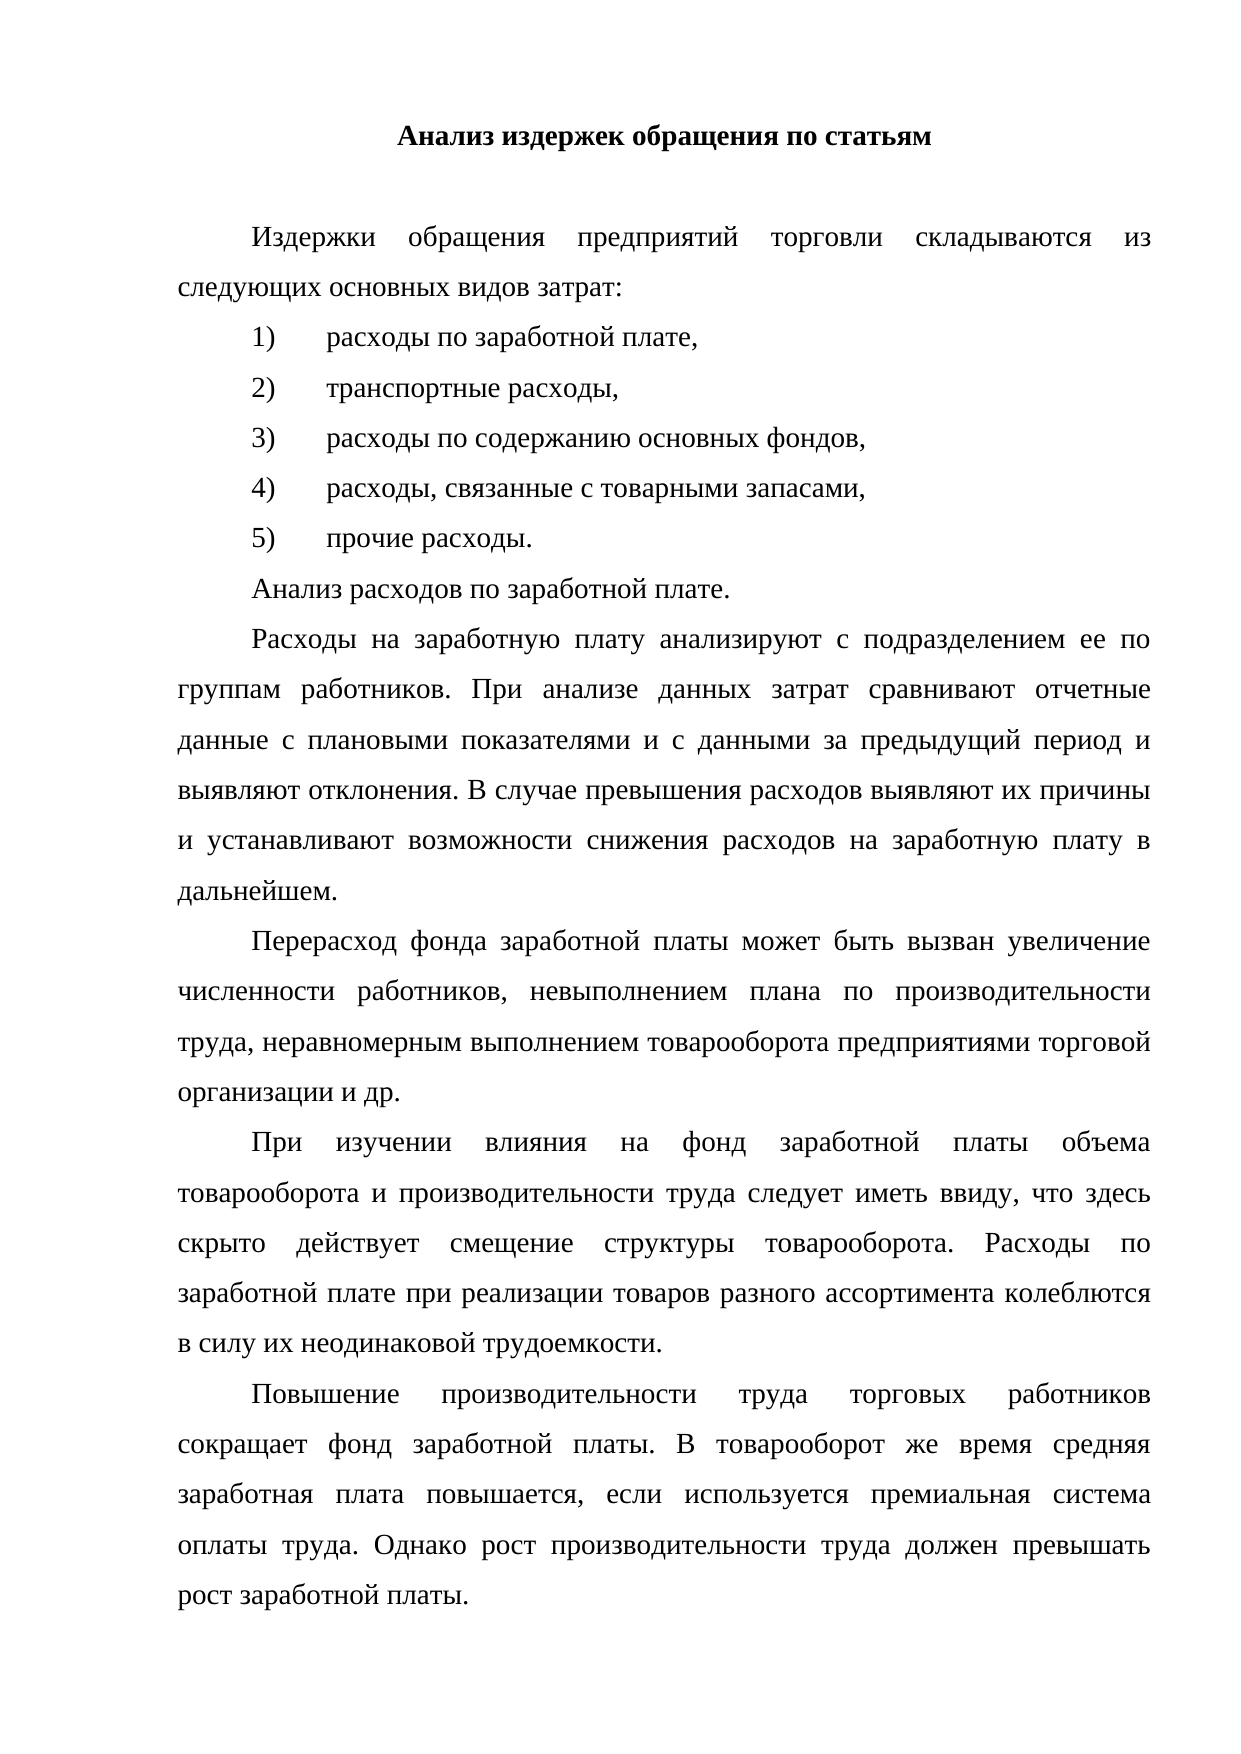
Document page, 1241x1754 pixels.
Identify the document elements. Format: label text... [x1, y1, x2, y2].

list прочие расходы. [177, 521, 1152, 554]
list транспортные расходы, [177, 370, 1152, 403]
list расходы, связанные с товарными запасами, [177, 470, 1152, 504]
list расходы по заработной плате, [177, 319, 1152, 353]
list расходы по содержанию основных фондов, [177, 420, 1152, 453]
text Перерасход фонда заработной платы может быть вызван увеличение численности работников, невыполнением плана по производительности труда, неравномерным выполнением товарооборота предприятиями торговой организации и др. [177, 923, 1152, 1108]
text Издержки обращения предприятий торговли складываются из следующих основных видов затрат: [177, 219, 1152, 303]
text Расходы на заработную плату анализируют с подразделением ее по группам работников. При анализе данных затрат сравнивают отчетные данные с плановыми показателями и с данными за предыдущий период и выявляют отклонения. В случае превышения расходов выявляют их причины и устанавливают возможности снижения расходов на заработную плату в дальнейшем. [177, 621, 1152, 906]
text При изучении влияния на фонд заработной платы объема товарооборота и производительности труда следует иметь ввиду, что здесь скрыто действует смещение структуры товарооборота. Расходы по заработной плате при реализации товаров разного ассортимента колеблются в силу их неодинаковой трудоемкости. [177, 1124, 1152, 1359]
subtitle Анализ расходов по заработной плате. [177, 571, 1152, 604]
text Повышение производительности труда торговых работников сокращает фонд заработной платы. В товарооборот же время средняя заработная плата повышается, если используется премиальная система оплаты труда. Однако рост производительности труда должен превышать рост заработной платы. [177, 1376, 1152, 1611]
subtitle Анализ издержек обращения по статьям [177, 118, 1152, 152]
